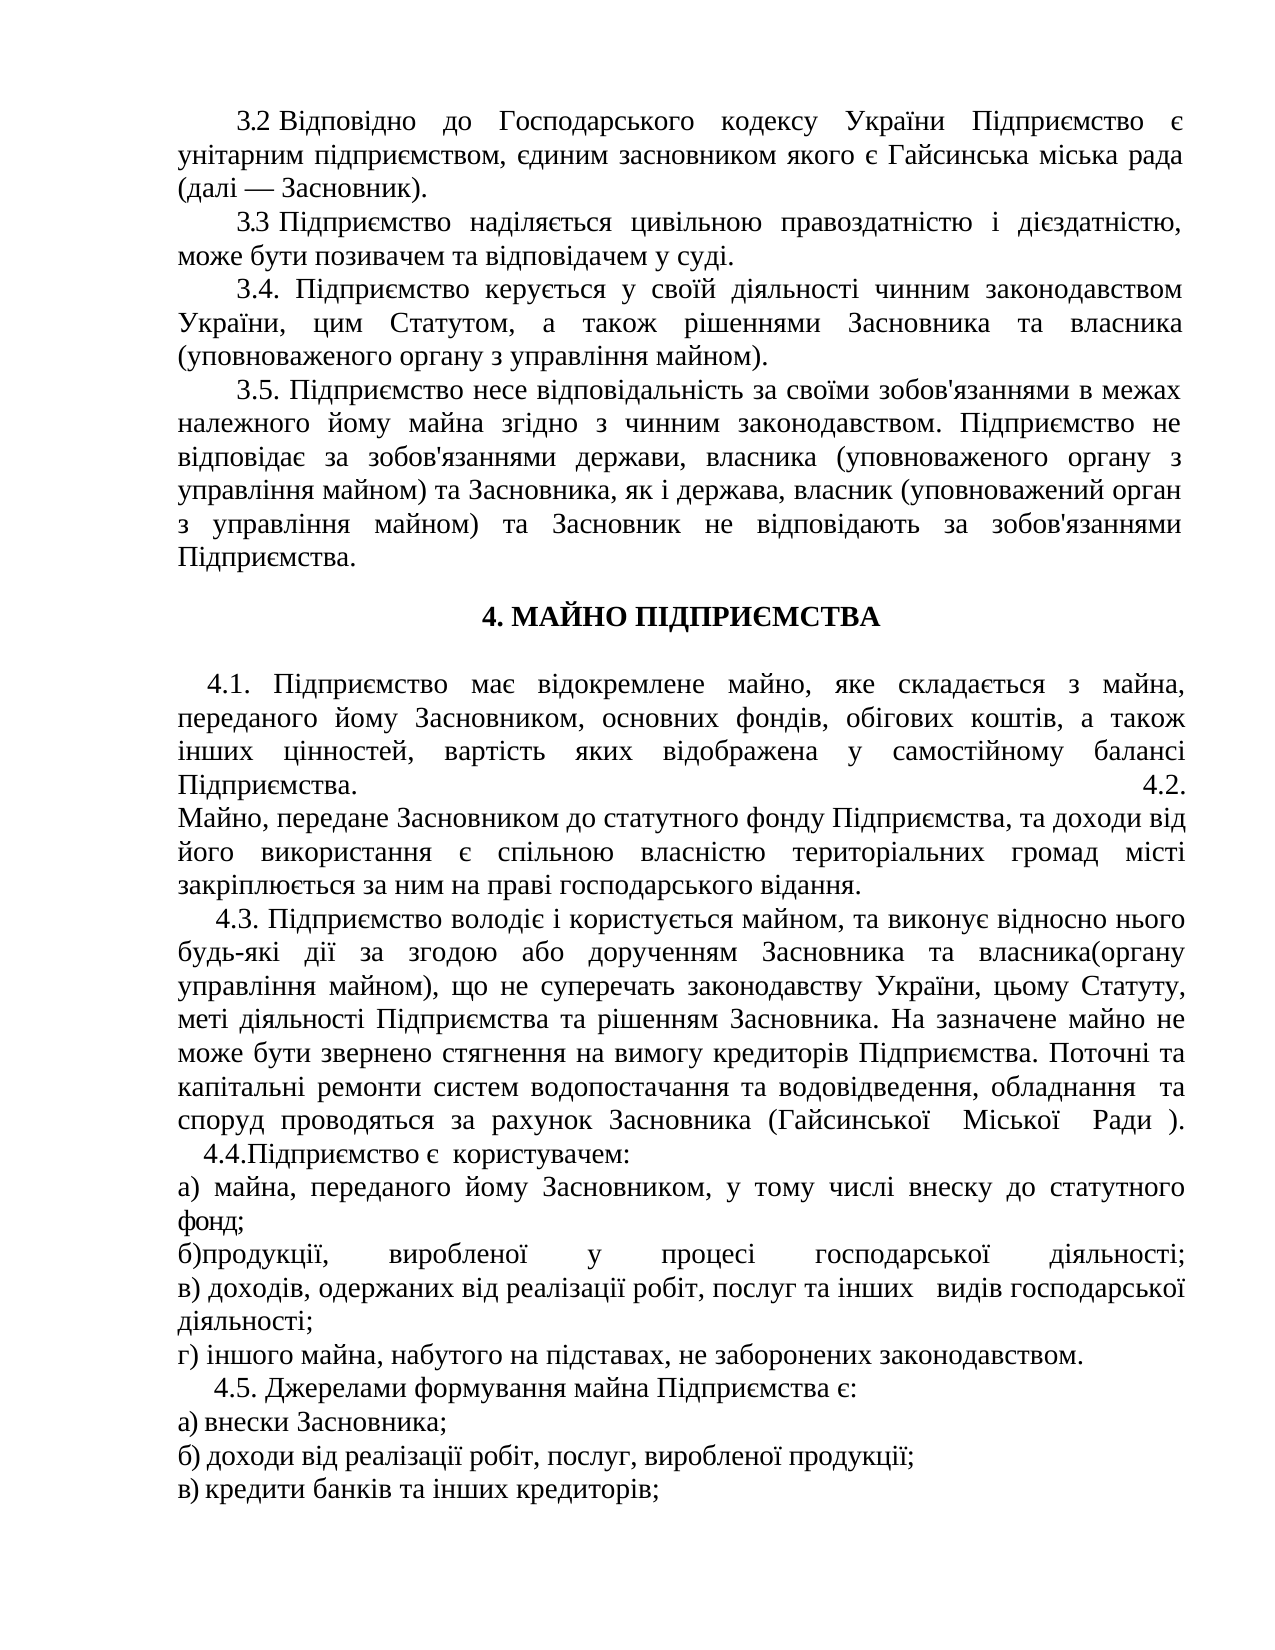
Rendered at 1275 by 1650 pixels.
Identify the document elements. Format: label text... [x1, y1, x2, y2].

text б) доходи від реалізації робіт, послуг, виробленої продукції; [177, 1438, 1186, 1471]
text 4.1. Підприємство має відокремлене майно, яке складається з майна, переданого йому Засновником, основних фондів, обігових коштів, а також інших цінностей, вартість яких відображена у самостійному балансі Підприємства. М 4.2. Майно, передане Засновником до статутного фонду Підприємства, та доходи від його використання є спільною власністю територіальних громад місті закріплюється за ним на праві господарського відання. [177, 666, 1186, 901]
text 3.5. Підприємство несе відповідальність за своїми зобов'язаннями в межах належного йому майна згідно з чинним законодавством. Підприємство не відповідає за зобов'язаннями держави, власника (уповноваженого органу з управління майном) та Засновника, як і держава, власник (уповноважений орган з управління майном) та Засновник не відповідають за зобов'язаннями Підприємства. [177, 372, 1182, 573]
text а) внески Засновника; [177, 1404, 1186, 1438]
list Відповідно до Господарського кодексу України Підприємство є унітарним підприємством, єдиним засновником якого є Гайсинська міська рада (далі — Засновник). [177, 103, 1183, 204]
text а) майна, переданого йому Засновником, у тому числі внеску до статутного фонд; [177, 1169, 1186, 1236]
text 4. МАЙНО ПІДПРИЄМСТВА [177, 599, 1185, 633]
text в) кредити банків та інших кредиторів; [177, 1471, 1186, 1505]
text 4.3. Підприємство володіє і користується майном, та виконує відносно нього будь-які дії за згодою або дорученням Засновника та власника(органу управління майном), що не суперечать законодавству України, цьому Статуту, меті діяльності Підприємства та рішенням Засновника. На зазначене майно не може бути звернено стягнення на вимогу кредиторів Підприємства. Поточні та капітальні ремонти систем водопостачання та водовідведення, обладнання та споруд проводяться за рахунок Засновника (Гайсинської Міської Ради ). М4.4.Підприємство є користувачем: [177, 901, 1186, 1169]
text 3.4. Підприємство керується у своїй діяльності чинним законодавством України, цим Статутом, а також рішеннями Засновника та власника (уповноваженого органу з управління майном). [177, 271, 1183, 372]
text г) іншого майна, набутого на підставах, не заборонених законодавством. [177, 1337, 1186, 1371]
text 4.5. Джерелами формування майна Підприємства є: [177, 1371, 1186, 1404]
list Підприємство наділяється цивільною правоздатністю і дієздатністю, може бути позивачем та відповідачем у суді. [177, 204, 1182, 271]
text б)продукції, виробленої у процесі господарської діяльності; в) доходів, одержаних від реалізації робіт, послуг та інших видів господарської діяльності; [177, 1236, 1186, 1337]
